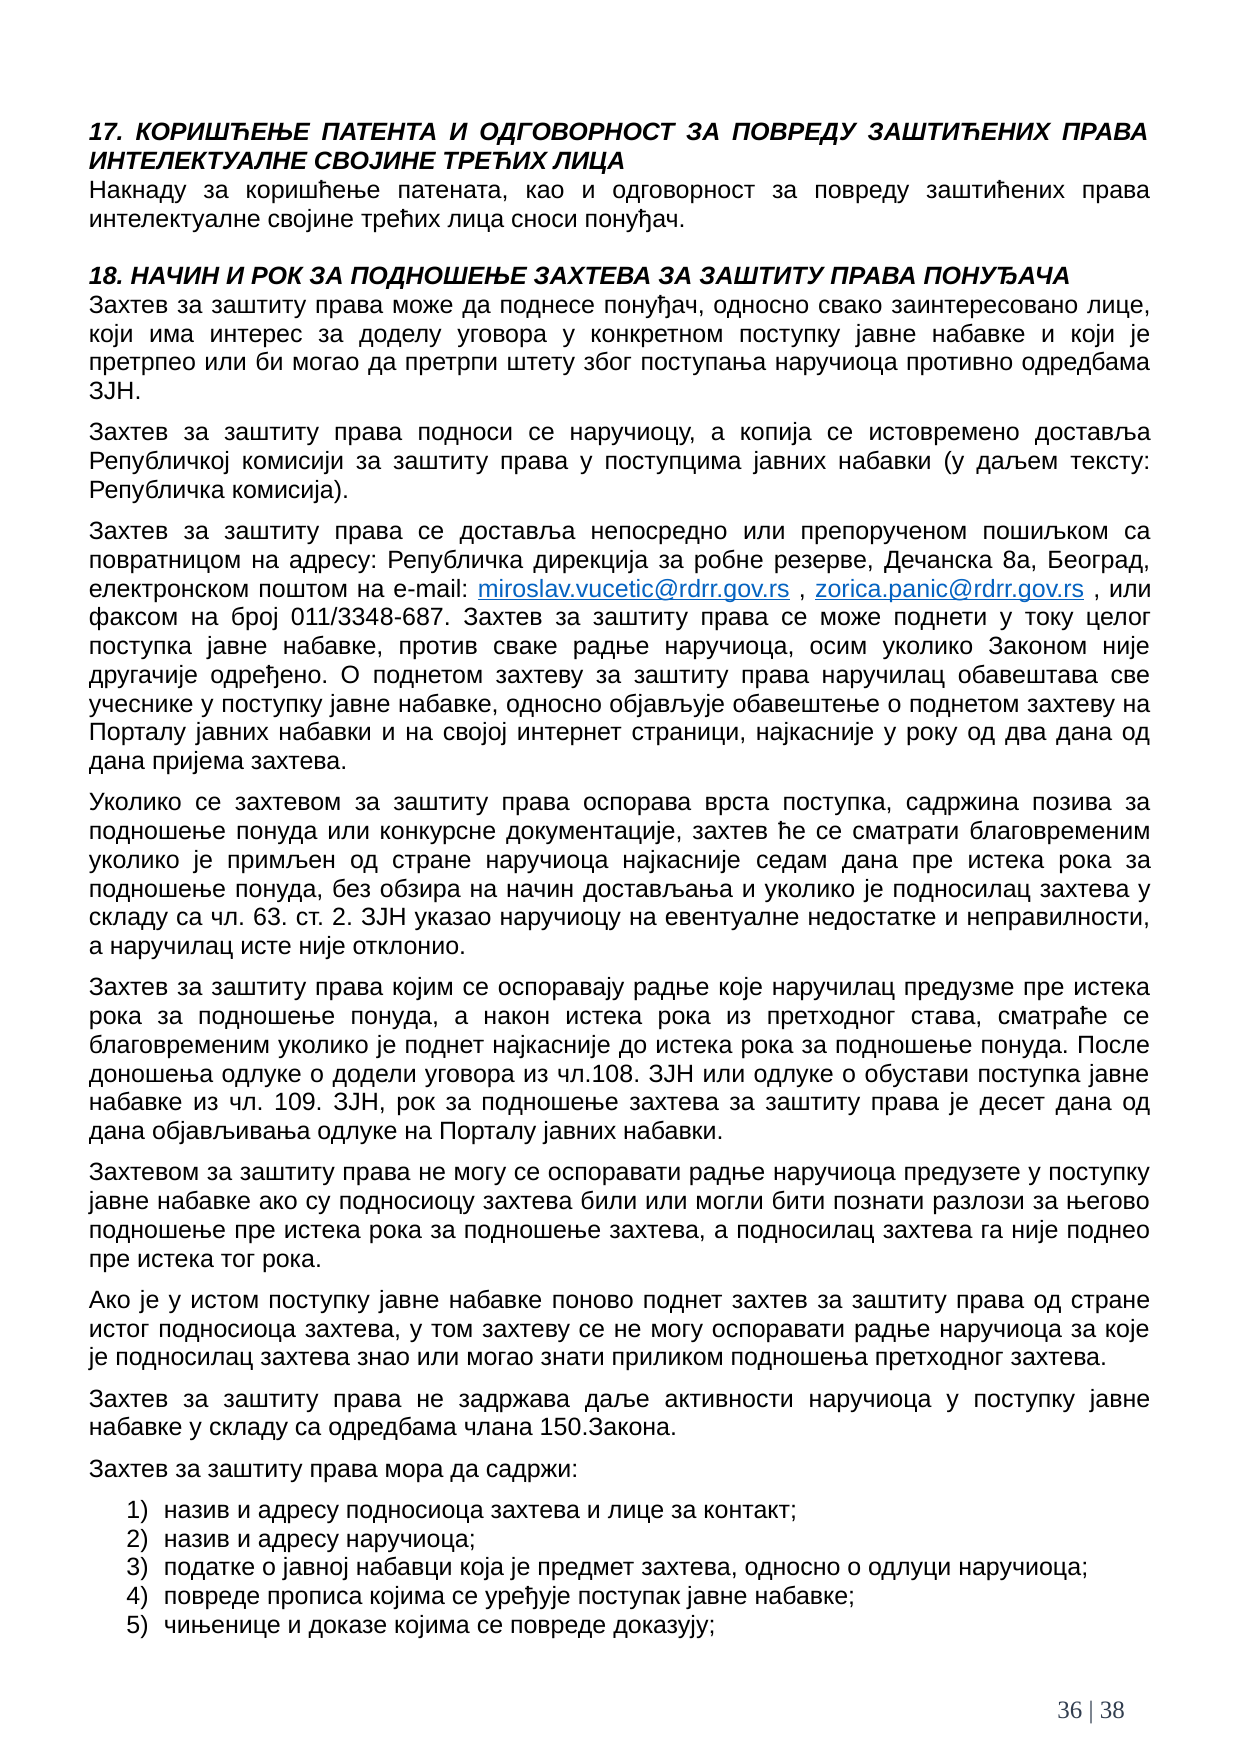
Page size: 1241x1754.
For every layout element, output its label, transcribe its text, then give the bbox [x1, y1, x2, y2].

text Накнаду за коришћење патената, као и одговорност за повреду заштићених права интелектуалне својине трећих лица сноси понуђач. [89, 175, 1152, 232]
text Захтев за заштиту права не задржава даље активности наручиоца у поступку јавне набавке у складу са одредбама члана 150.Закона. [89, 1384, 1152, 1441]
text Захтев за заштиту права може да поднесе понуђач, односно свако заинтересовано лице, који има интерес за доделу уговора у конкретном поступку јавне набавке и који је претрпео или би могао да претрпи штету због поступања наручиоца противно одредбама ЗЈН. [89, 290, 1152, 405]
text Ако је у истом поступку јавне набавке поново поднет захтев за заштиту права од стране истог подносиоца захтева, у том захтеву се не могу оспоравати радње наручиоца за које је подносилац захтева знао или могао знати приликом подношења претходног захтева. [89, 1285, 1152, 1371]
text 17. КОРИШЋЕЊЕ ПАТЕНТА И ОДГОВОРНОСТ ЗА ПОВРЕДУ ЗАШТИЋЕНИХ ПРАВА ИНТЕЛЕКТУАЛНЕ СВОЈИНЕ ТРЕЋИХ ЛИЦА [89, 117, 1152, 175]
text Захтев за заштиту права којим се оспоравају радње које наручилац предузме пре истека рока за подношење понуда, а након истека рока из претходног става, сматраће се благовременим уколико је поднет најкасније до истека рока за подношење понуда. После доношења одлуке о додели уговора из чл.108. ЗЈН или одлуке о обустави поступка јавне набавке из чл. 109. ЗЈН, рок за подношење захтева за заштиту права је десет дана од дана објављивања одлуке на Порталу јавних набавки. [89, 972, 1152, 1145]
text 18. НАЧИН И РОК ЗА ПОДНОШЕЊЕ ЗАХТЕВА ЗА ЗАШТИТУ ПРАВА ПОНУЂАЧА [89, 261, 1152, 290]
text Захтевом за заштиту права не могу се оспоравати радње наручиоца предузете у поступку јавне набавке ако су подносиоцу захтева били или могли бити познати разлози за његово подношење пре истека рока за подношење захтева, а подносилац захтева га није поднео пре истека тог рока. [89, 1157, 1152, 1272]
list назив и адресу наручиоца; [126, 1524, 1152, 1552]
list назив и адресу подносиоца захтева и лице за контакт; [126, 1495, 1152, 1524]
list чињенице и доказе којима се повреде доказују; [126, 1610, 1152, 1639]
text Захтев за заштиту права се доставља непосредно или препорученом пошиљком са повратницом на адресу: Републичка дирекција за робне резерве, Дечанска 8а, Београд, електронском поштом на e-mail: miroslav.vucetic@rdrr.gov.rs , zorica.panic@rdrr.gov.rs , или факсом на број 011/3348-687. Захтев за заштиту права се може поднети у току целог поступка јавне набавке, против сваке радње наручиоца, осим уколико Законом није другачије одређено. О поднетом захтеву за заштиту права наручилац обавештава све учеснике у поступку јавне набавке, односно објављује обавештење о поднетом захтеву на Порталу јавних набавки и на својој интернет страници, најкасније у року од два дана од дана пријема захтева. [89, 516, 1152, 775]
list податке о јавној набавци која је предмет захтева, односно о одлуци наручиоца; [126, 1552, 1152, 1581]
list повреде прописа којима се уређује поступак јавне набавке; [126, 1581, 1152, 1610]
text Уколико се захтевом за заштиту права оспорава врста поступка, садржина позива за подношење понуда или конкурсне документације, захтев ће се сматрати благовременим уколико је примљен од стране наручиоца најкасније седам дана пре истека рока за подношење понуда, без обзира на начин достављања и уколико је подносилац захтева у складу са чл. 63. ст. 2. ЗЈН указао наручиоцу на евентуалне недостатке и неправилности, а наручилац исте није отклонио. [89, 787, 1152, 960]
text Захтев за заштиту права подноси се наручиоцу, а копија се истовремено доставља Републичкој комисији за заштиту права у поступцима јавних набавки (у даљем тексту: Републичка комисија). [89, 417, 1152, 504]
text Захтев за заштиту права мора да садржи: [89, 1454, 1152, 1482]
